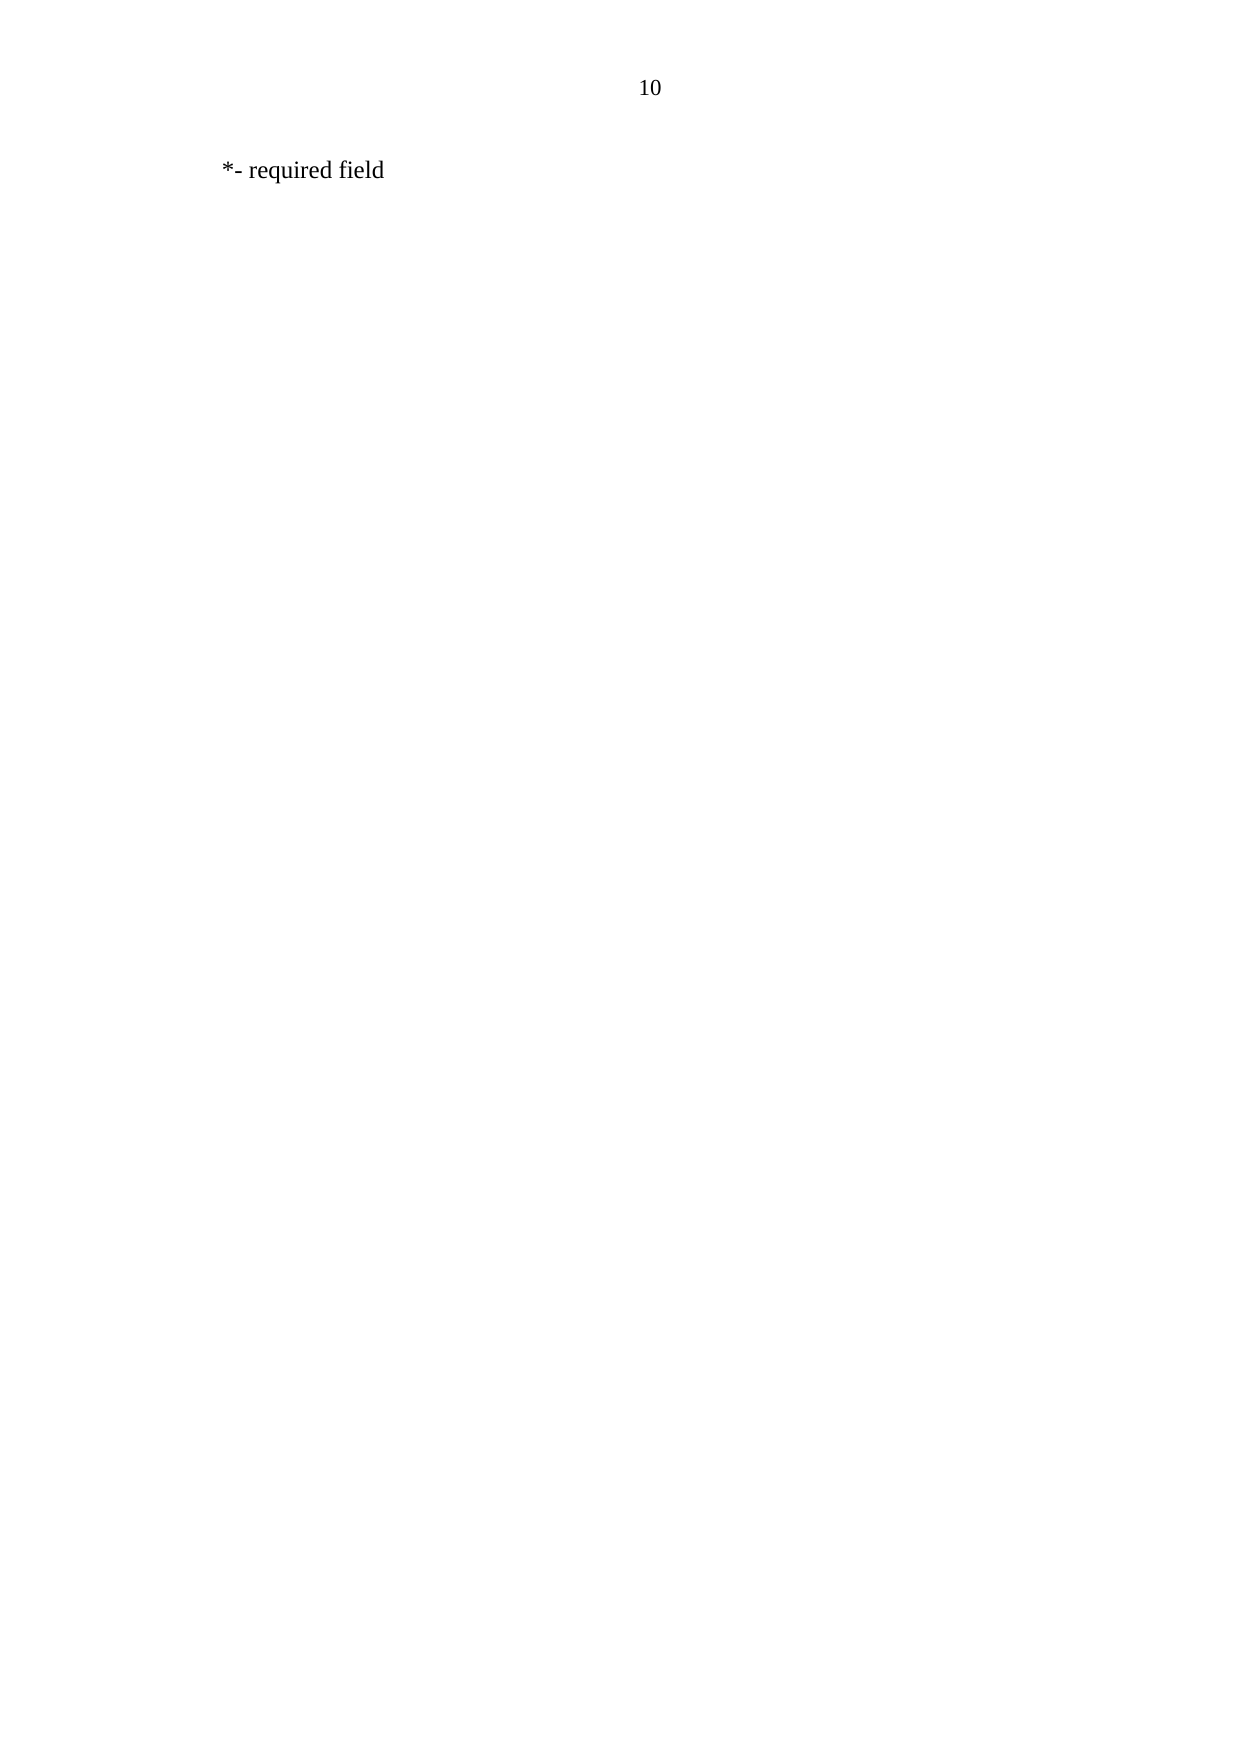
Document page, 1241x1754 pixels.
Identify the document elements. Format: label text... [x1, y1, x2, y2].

text *- required field [148, 155, 1152, 184]
